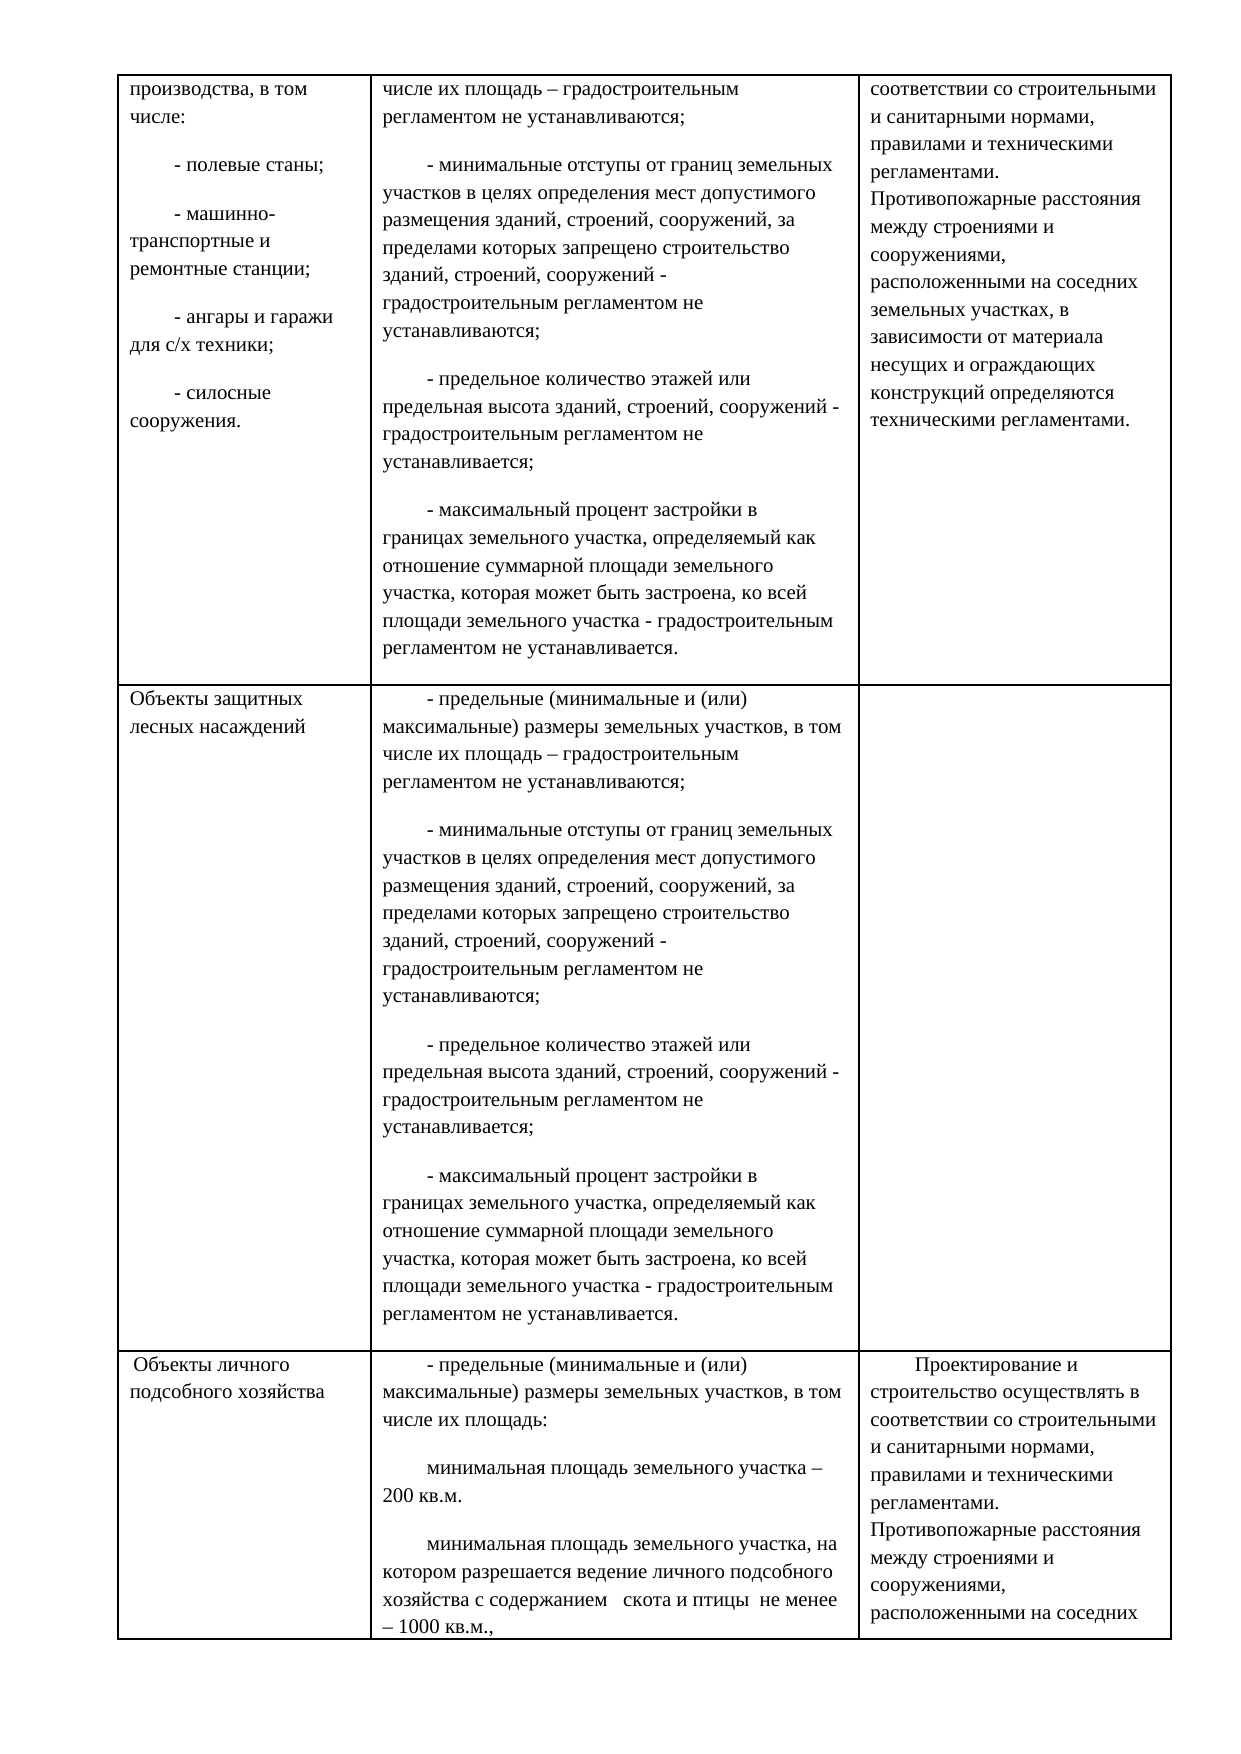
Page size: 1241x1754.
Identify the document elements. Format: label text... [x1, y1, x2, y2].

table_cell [860, 76, 1170, 684]
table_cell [372, 76, 858, 684]
table_cell Объекты защитных лесных насаждений [119, 686, 370, 1349]
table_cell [119, 1352, 370, 1638]
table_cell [372, 1352, 858, 1638]
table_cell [119, 76, 370, 684]
table_cell [860, 686, 1170, 1349]
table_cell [860, 1352, 1170, 1638]
